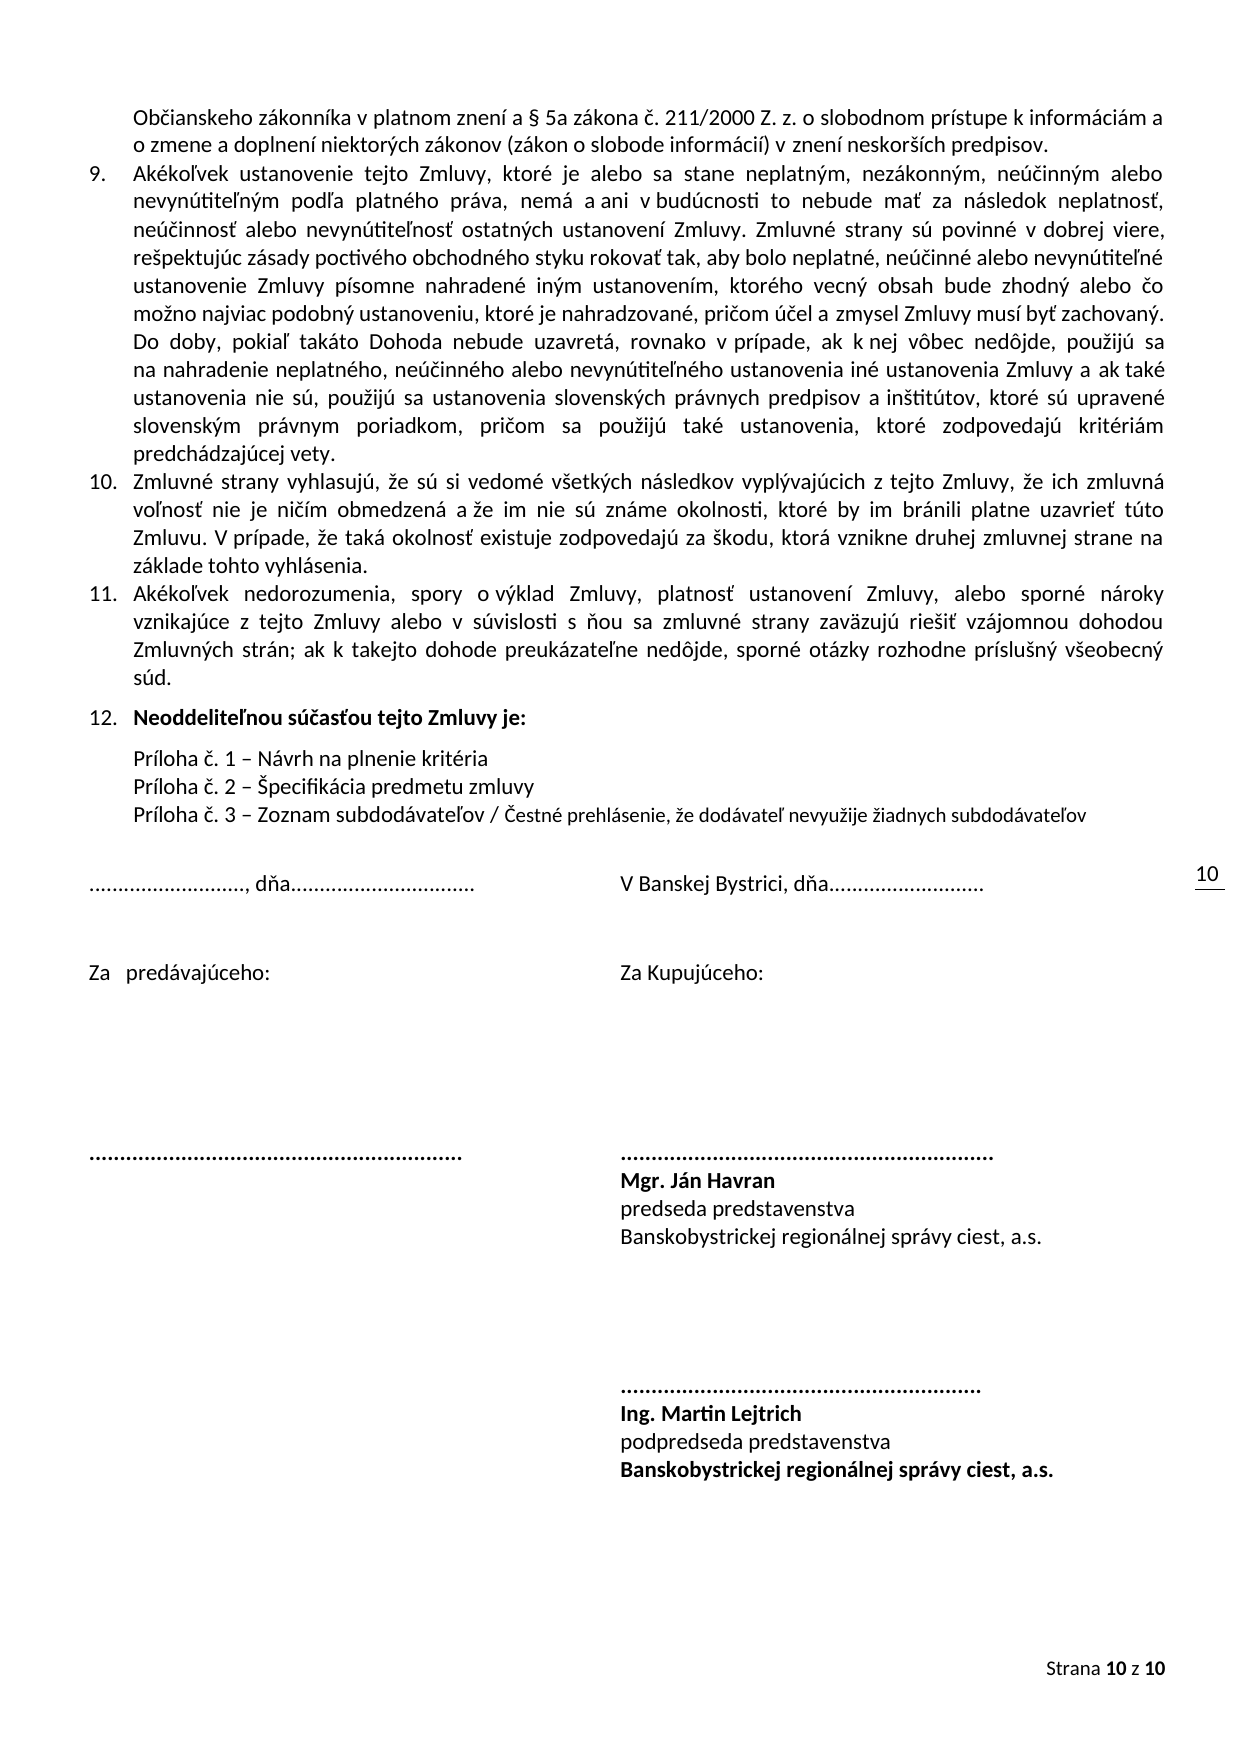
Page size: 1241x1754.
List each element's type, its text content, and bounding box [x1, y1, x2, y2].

text ............................................................. ............................................................. [89, 1138, 1165, 1166]
list Príloha č. 1 – Návrh na plnenie kritéria [133, 744, 1165, 772]
list Zmluvné strany vyhlasujú, že sú si vedomé všetkých následkov vyplývajúcich z tejto Zmluvy, že ich zmluvná voľnosť nie je ničím obmedzená a že im nie sú známe okolnosti, ktoré by im bránili platne uzavrieť túto Zmluvu. V prípade, že taká okolnosť existuje zodpovedajú za škodu, ktorá vznikne druhej zmluvnej strane na základe tohto vyhlásenia. [89, 467, 1165, 579]
text Za predávajúceho: Za Kupujúceho: [89, 958, 1165, 986]
list Neoddeliteľnou súčasťou tejto Zmluvy je: [89, 703, 1165, 732]
text podpredseda predstavenstva [89, 1427, 1165, 1455]
text ..........................., dňa................................ V Banskej Bystrici, dňa........................... [89, 869, 1165, 897]
list Akékoľvek ustanovenie tejto Zmluvy, ktoré je alebo sa stane neplatným, nezákonným, neúčinným alebo nevynútiteľným podľa platného práva, nemá a ani v budúcnosti to nebude mať za následok neplatnosť, neúčinnosť alebo nevynútiteľnosť ostatných ustanovení Zmluvy. Zmluvné strany sú povinné v dobrej viere, rešpektujúc zásady poctivého obchodného styku rokovať tak, aby bolo neplatné, neúčinné alebo nevynútiteľné ustanovenie Zmluvy písomne nahradené iným ustanovením, ktorého vecný obsah bude zhodný alebo čo možno najviac podobný ustanoveniu, ktoré je nahradzované, pričom účel a zmysel Zmluvy musí byť zachovaný. Do doby, pokiaľ takáto Dohoda nebude uzavretá, rovnako v prípade, ak k nej vôbec nedôjde, použijú sa na nahradenie neplatného, neúčinného alebo nevynútiteľného ustanovenia iné ustanovenia Zmluvy a ak také ustanovenia nie sú, použijú sa ustanovenia slovenských právnych predpisov a inštitútov, ktoré sú upravené slovenským právnym poriadkom, pričom sa použijú také ustanovenia, ktoré zodpovedajú kritériám predchádzajúcej vety. [89, 159, 1165, 467]
text Príloha č. 3 – Zoznam subdodávateľov / Čestné prehlásenie, že dodávateľ nevyužije žiadnych subdodávateľov [89, 800, 1165, 828]
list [89, 103, 1165, 159]
text predseda predstavenstva [89, 1194, 1165, 1222]
text ........................................................... [89, 1371, 1165, 1399]
text Banskobystrickej regionálnej správy ciest, a.s. [89, 1455, 1165, 1483]
text Banskobystrickej regionálnej správy ciest, a.s. [89, 1222, 1165, 1250]
text Ing. Martin Lejtrich [89, 1399, 1165, 1427]
list Príloha č. 2 – Špecifikácia predmetu zmluvy [133, 772, 1165, 800]
text Mgr. Ján Havran [89, 1166, 1165, 1194]
list Akékoľvek nedorozumenia, spory o výklad Zmluvy, platnosť ustanovení Zmluvy, alebo sporné nároky vznikajúce z tejto Zmluvy alebo v súvislosti s ňou sa zmluvné strany zaväzujú riešiť vzájomnou dohodou Zmluvných strán; ak k takejto dohode preukázateľne nedôjde, sporné otázky rozhodne príslušný všeobecný súd. [89, 579, 1165, 691]
